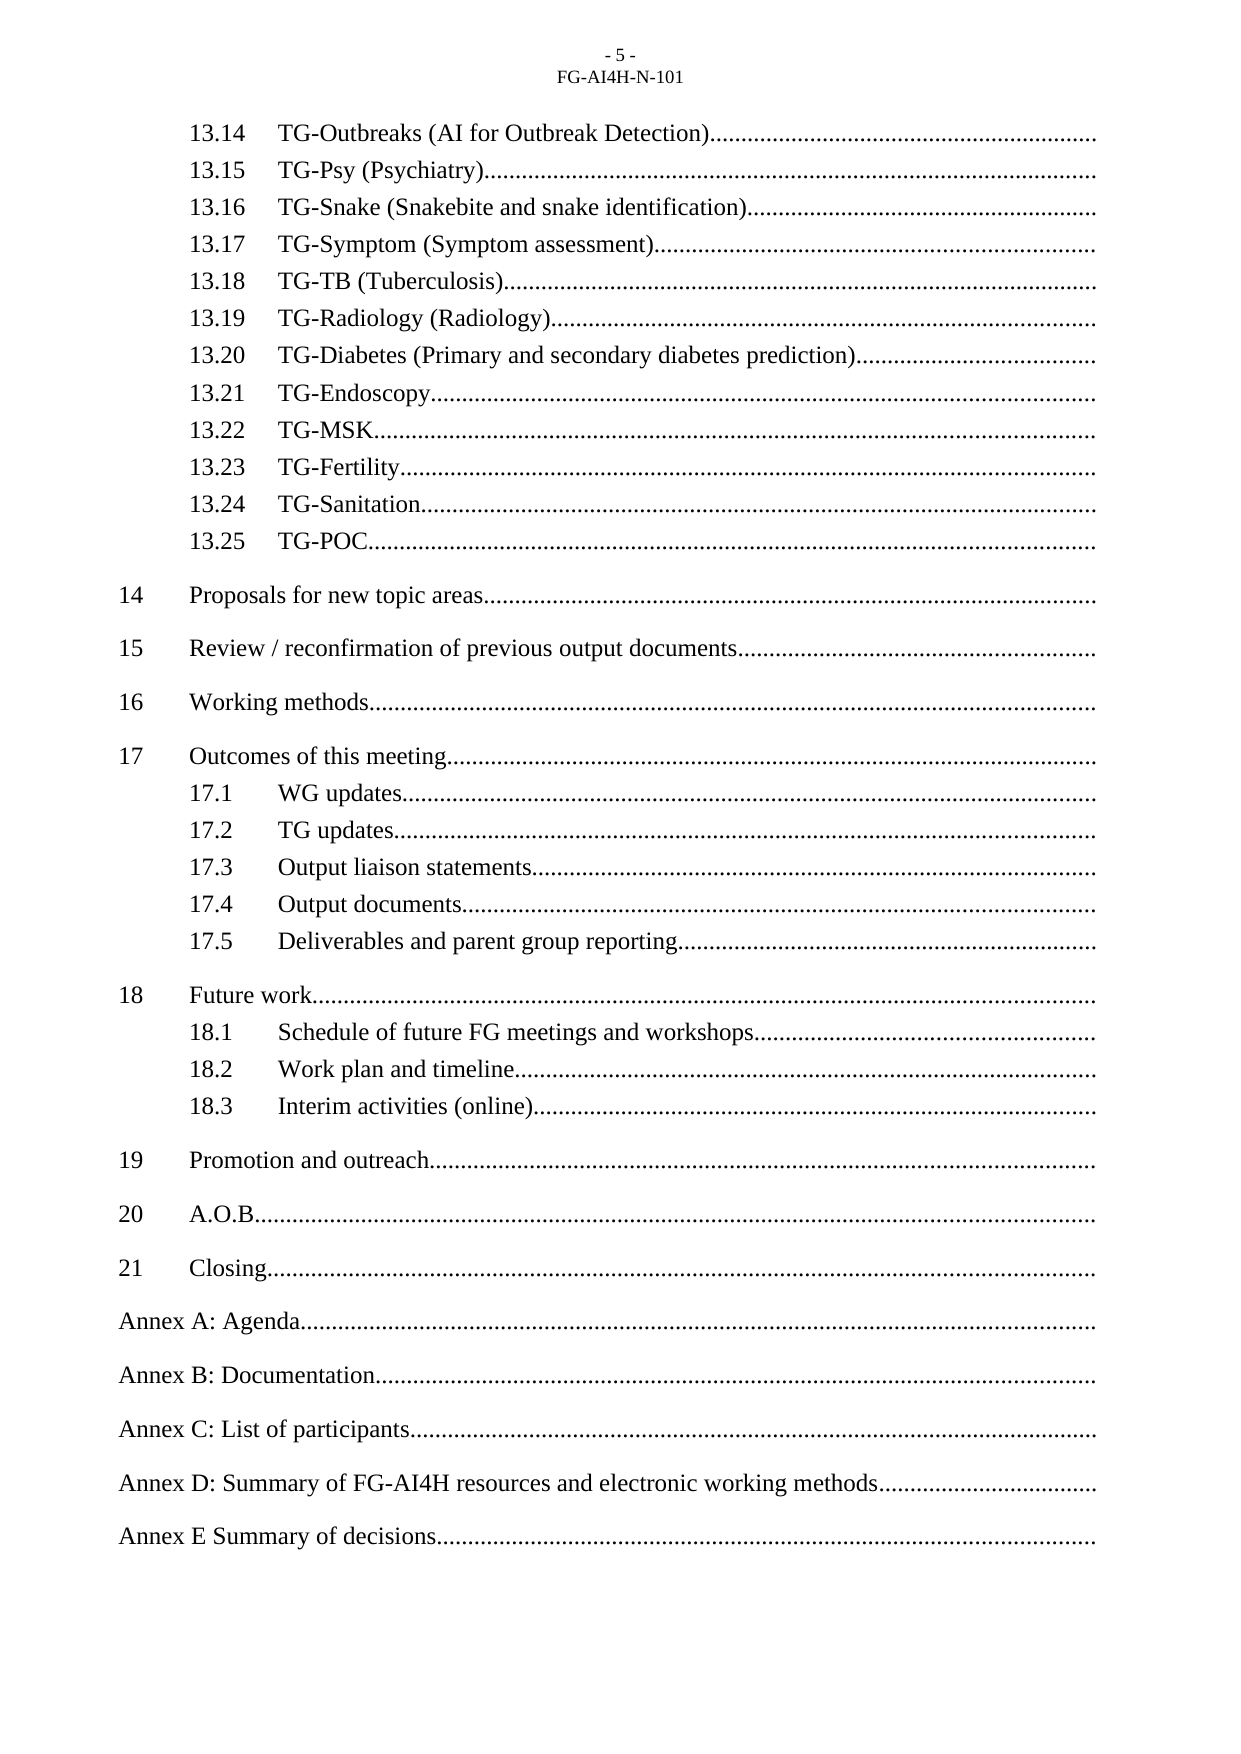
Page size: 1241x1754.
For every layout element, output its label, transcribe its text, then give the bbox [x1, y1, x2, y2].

text Annex D: Summary of FG-AI4H resources and electronic working methods 49 [118, 1468, 1033, 1496]
text 17.5 Deliverables and parent group reporting 31 [189, 926, 1033, 955]
text 13.14 TG-Outbreaks (AI for Outbreak Detection) 26 [189, 118, 1033, 147]
text 17.2 TG updates 30 [189, 815, 1033, 844]
text 13.23 TG-Fertility 29 [189, 452, 1033, 481]
text 13.22 TG-MSK 28 [189, 415, 1033, 443]
text 14 Proposals for new topic areas 30 [118, 580, 1033, 608]
text 13.20 TG-Diabetes (Primary and secondary diabetes prediction) 28 [189, 341, 1033, 369]
text Annex C: List of participants 43 [118, 1414, 1033, 1443]
text 13.17 TG-Symptom (Symptom assessment) 27 [189, 229, 1033, 258]
text 17.3 Output liaison statements 30 [189, 852, 1033, 881]
text 13.16 TG-Snake (Snakebite and snake identification) 27 [189, 192, 1033, 221]
text Annex E Summary of decisions 53 [118, 1521, 1033, 1550]
text Annex A: Agenda 33 [118, 1306, 1033, 1335]
text 20 A.O.B. 32 [118, 1199, 1033, 1228]
text 17 Outcomes of this meeting 30 [118, 741, 1033, 770]
text 18.3 Interim activities (online) 31 [189, 1091, 1033, 1120]
text 13.24 TG-Sanitation 29 [189, 489, 1033, 518]
text 18 Future work 31 [118, 980, 1033, 1009]
text Annex B: Documentation 38 [118, 1360, 1033, 1389]
text 21 Closing 32 [118, 1253, 1033, 1281]
text 19 Promotion and outreach 32 [118, 1145, 1033, 1174]
text 13.25 TG-POC 29 [189, 526, 1033, 555]
text 13.19 TG-Radiology (Radiology) 28 [189, 303, 1033, 332]
text 13.21 TG-Endoscopy 28 [189, 378, 1033, 406]
text 16 Working methods 30 [118, 687, 1033, 716]
text 18.1 Schedule of future FG meetings and workshops 31 [189, 1017, 1033, 1046]
text 13.18 TG-TB (Tuberculosis) 28 [189, 266, 1033, 295]
text 17.1 WG updates 30 [189, 778, 1033, 807]
text 15 Review / reconfirmation of previous output documents 30 [118, 633, 1033, 662]
text 13.15 TG-Psy (Psychiatry) 27 [189, 155, 1033, 184]
text 17.4 Output documents 30 [189, 889, 1033, 918]
text 18.2 Work plan and timeline 31 [189, 1054, 1033, 1083]
